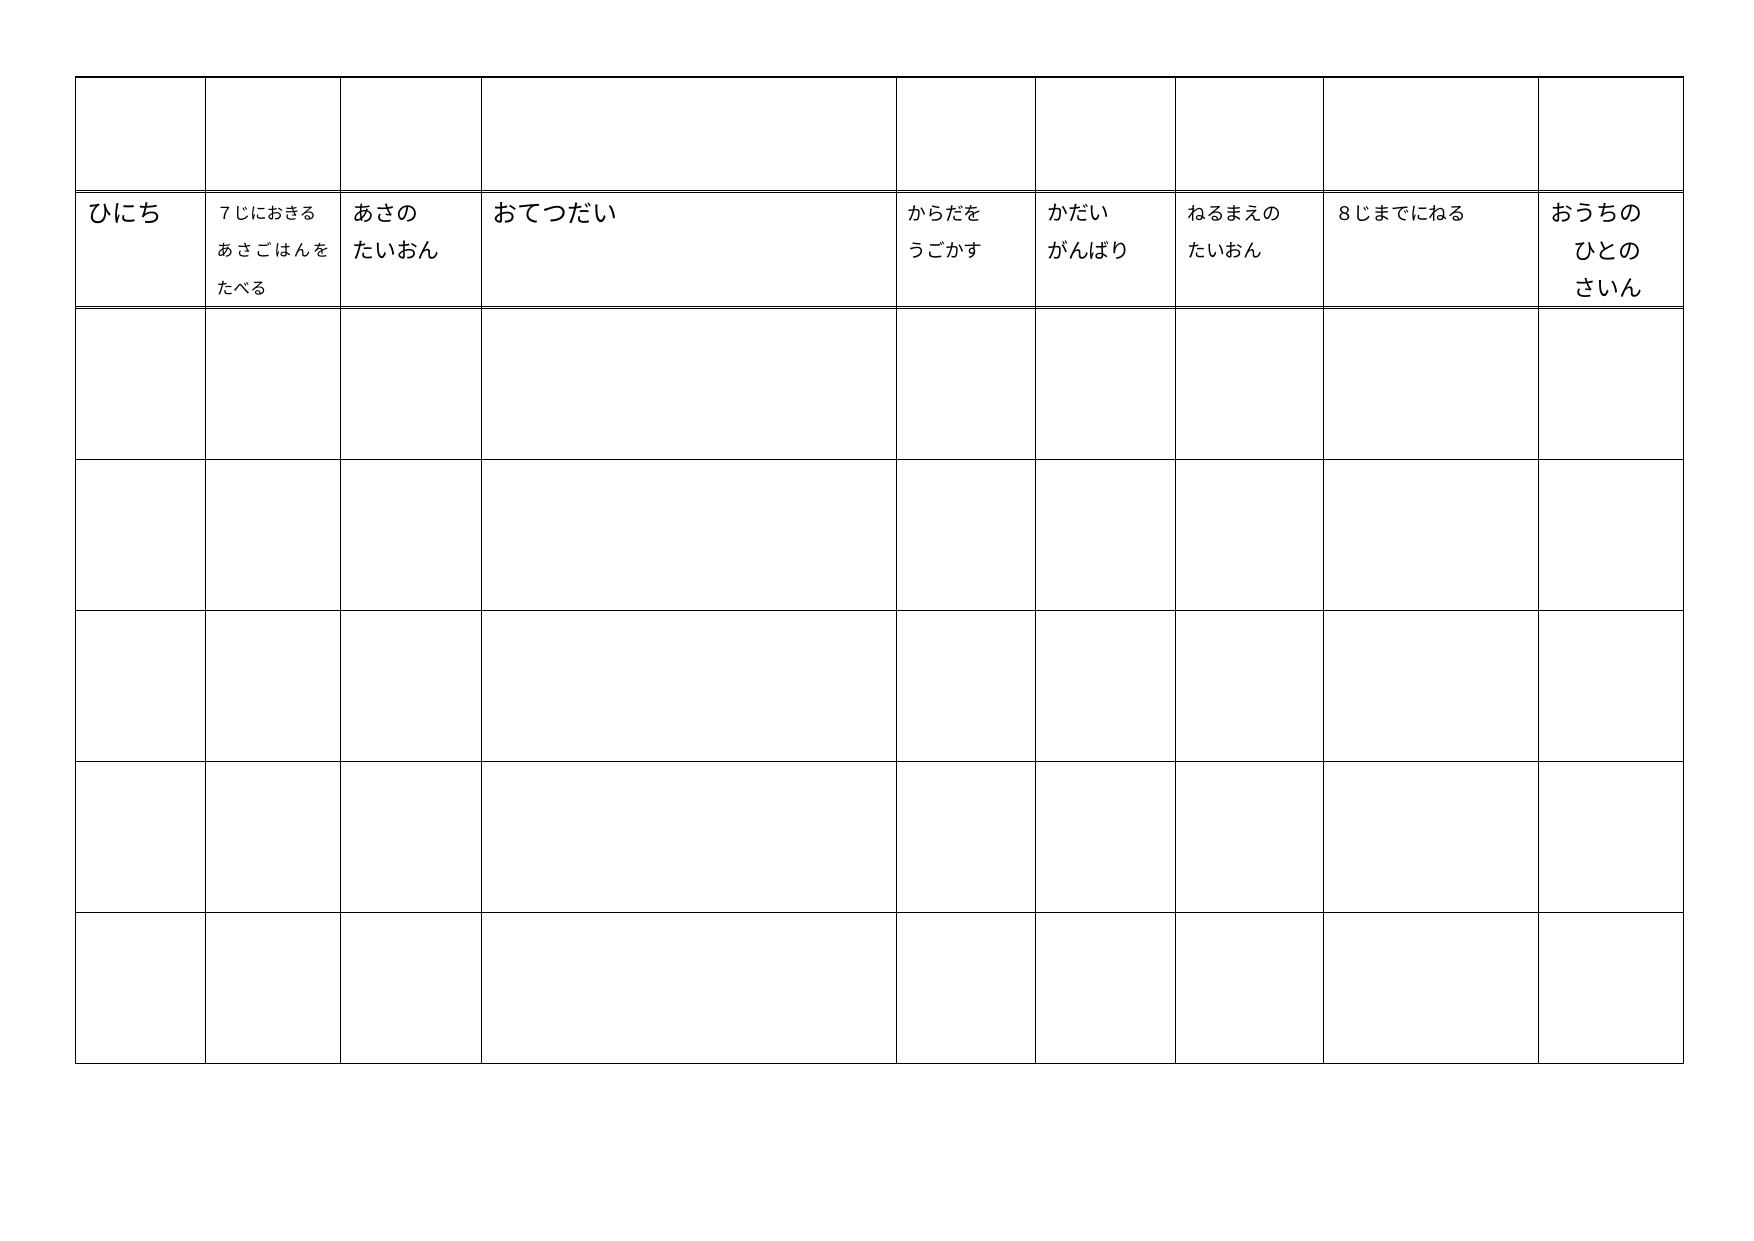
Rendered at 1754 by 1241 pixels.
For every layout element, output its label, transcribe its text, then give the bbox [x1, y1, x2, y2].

table_cell [341, 78, 481, 190]
table_cell [76, 611, 205, 761]
table_cell ひにち [76, 193, 205, 306]
table_cell [1539, 78, 1683, 190]
table_cell [482, 762, 896, 912]
table_cell [482, 78, 896, 190]
table_cell [897, 913, 1035, 1063]
table_cell かだい がんばり [1036, 193, 1175, 306]
table_cell [1539, 913, 1683, 1063]
table_cell [482, 460, 896, 610]
table_cell ねるまえの たいおん [1176, 193, 1323, 306]
table_cell [1036, 460, 1175, 610]
table_cell [897, 309, 1035, 459]
table_cell [482, 309, 896, 459]
table_cell [1324, 913, 1538, 1063]
table_cell [897, 611, 1035, 761]
table_cell [1324, 78, 1538, 190]
table_cell [76, 460, 205, 610]
table_cell ７じにおきる あさごはんをたべる [206, 193, 340, 306]
table_cell [1176, 309, 1323, 459]
table_cell [1176, 762, 1323, 912]
table_cell [206, 309, 340, 459]
table_cell [1176, 460, 1323, 610]
table_cell おてつだい [482, 193, 896, 306]
table_cell [1324, 309, 1538, 459]
table_cell [897, 460, 1035, 610]
table_cell [482, 913, 896, 1063]
table_cell [1036, 611, 1175, 761]
table_cell [1036, 913, 1175, 1063]
table_cell あさの たいおん [341, 193, 481, 306]
table_cell [341, 762, 481, 912]
table_cell [482, 611, 896, 761]
table_cell [206, 460, 340, 610]
table_cell ８じまでにねる [1324, 193, 1538, 306]
table_cell [341, 309, 481, 459]
table_cell [1324, 762, 1538, 912]
table_cell [1176, 611, 1323, 761]
table_cell [1036, 78, 1175, 190]
table_cell からだを うごかす [897, 193, 1035, 306]
table_cell [206, 611, 340, 761]
table_cell [1036, 762, 1175, 912]
table_cell [341, 611, 481, 761]
table_cell [76, 78, 205, 190]
table_cell [1176, 78, 1323, 190]
table_cell [1539, 460, 1683, 610]
table_cell [341, 460, 481, 610]
table_cell [76, 309, 205, 459]
table_cell [1036, 309, 1175, 459]
table_cell [1539, 309, 1683, 459]
table_cell おうちの ひとの さいん [1539, 193, 1683, 306]
table_cell [76, 913, 205, 1063]
table_cell [897, 762, 1035, 912]
table_cell [1324, 460, 1538, 610]
table_cell [897, 78, 1035, 190]
table_cell [341, 913, 481, 1063]
table_cell [1324, 611, 1538, 761]
table_cell [1539, 762, 1683, 912]
table_cell [206, 913, 340, 1063]
table_cell [206, 762, 340, 912]
table_cell [206, 78, 340, 190]
table_cell [76, 762, 205, 912]
table_cell [1539, 611, 1683, 761]
table_cell [1176, 913, 1323, 1063]
